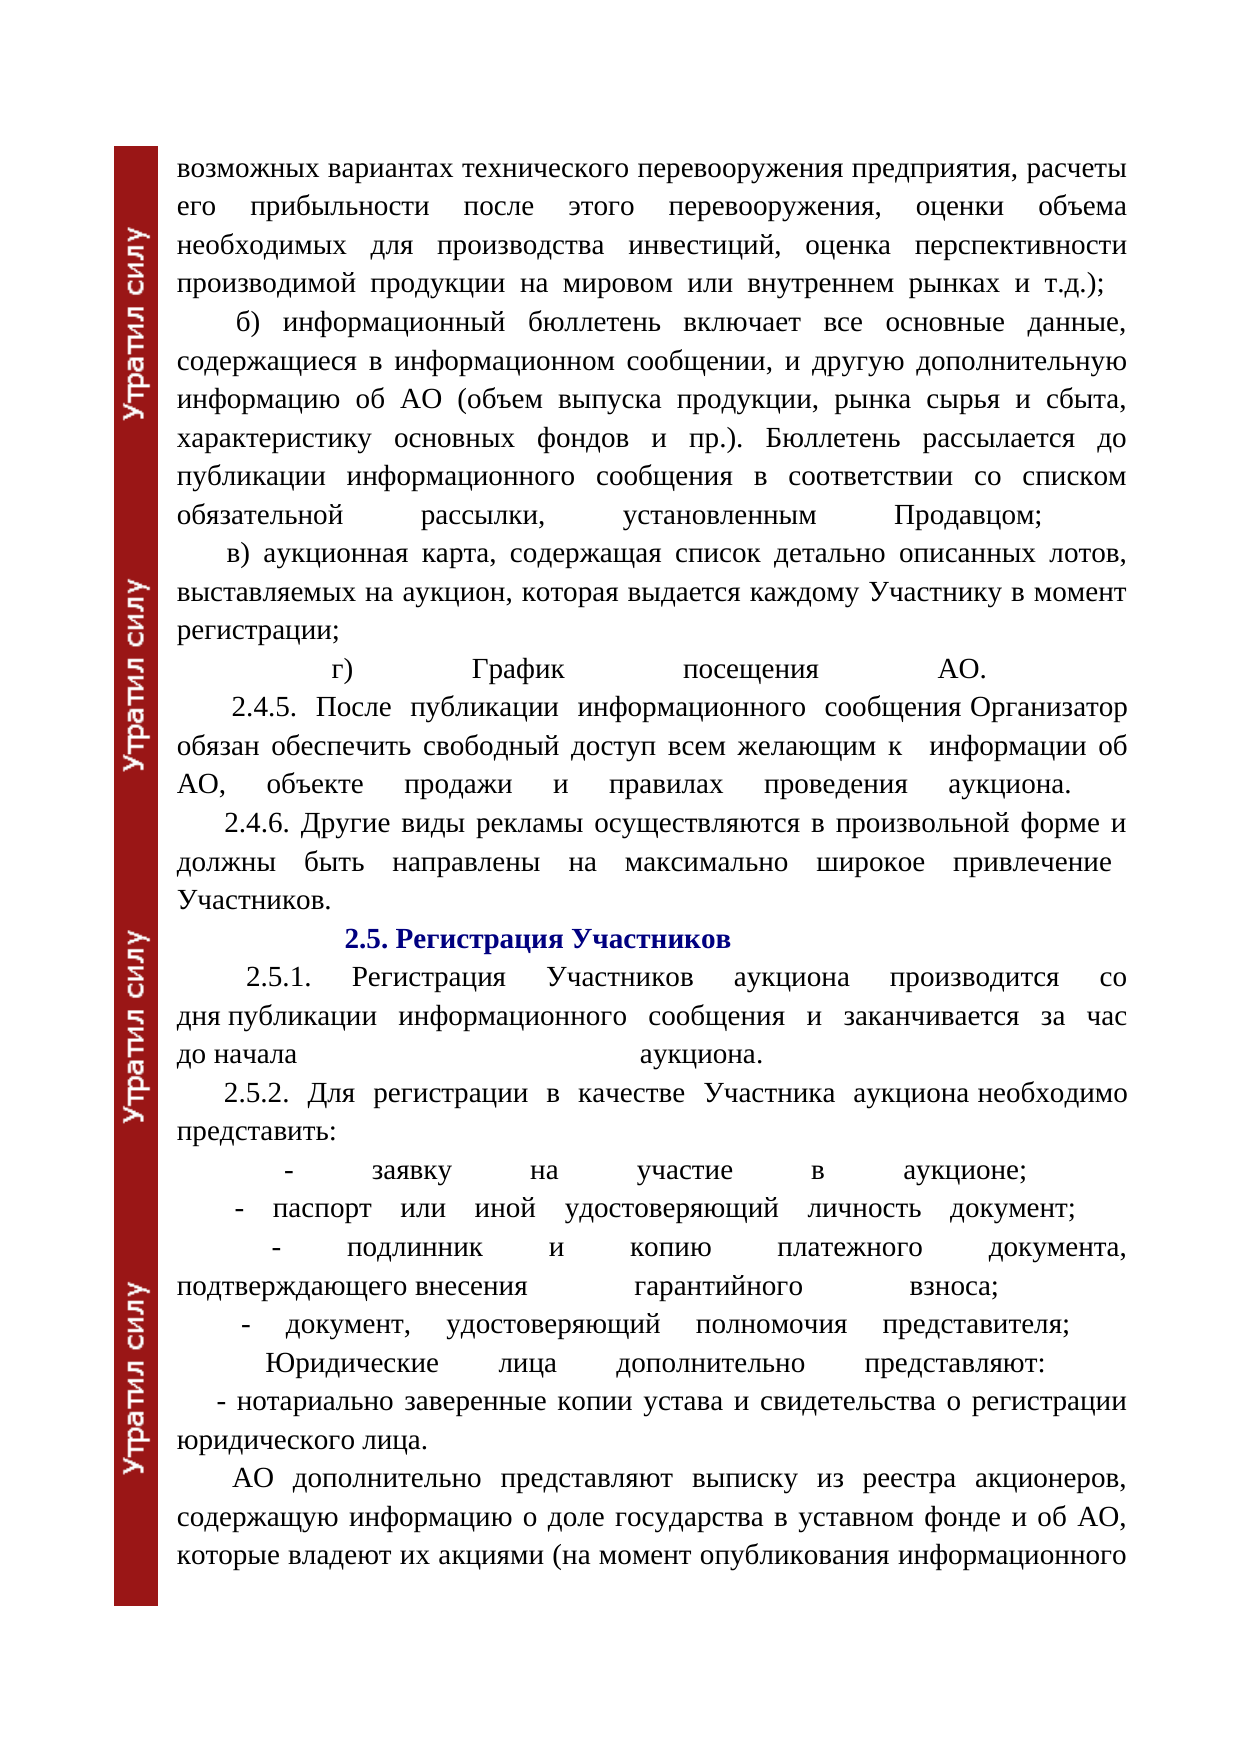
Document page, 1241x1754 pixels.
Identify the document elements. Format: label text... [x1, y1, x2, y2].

picture [114, 916, 158, 921]
picture [114, 146, 158, 150]
picture [114, 1571, 158, 1606]
text 2.5. Регистрация Участников [112, 921, 1128, 954]
picture [114, 1455, 158, 1460]
text 2.5.1. Регистрация Участников аукциона производится со дня публикации информационного сообщения и заканчивается за час до начала аукциона. 2.5.2. Для регистрации в качестве Участника аукциона необходимо представить: - заявку на участие в аукционе; - паспорт или иной удостоверяющий личность документ; - подлинник и копию платежного документа, подтверждающего внесения гарантийного взноса; - документ, удостоверяющий полномочия представителя; Юридические лица дополнительно представляют: - нотариально заверенные копии устава и свидетельства о регистрации юридического лица. [112, 959, 1128, 1455]
picture [114, 954, 158, 959]
